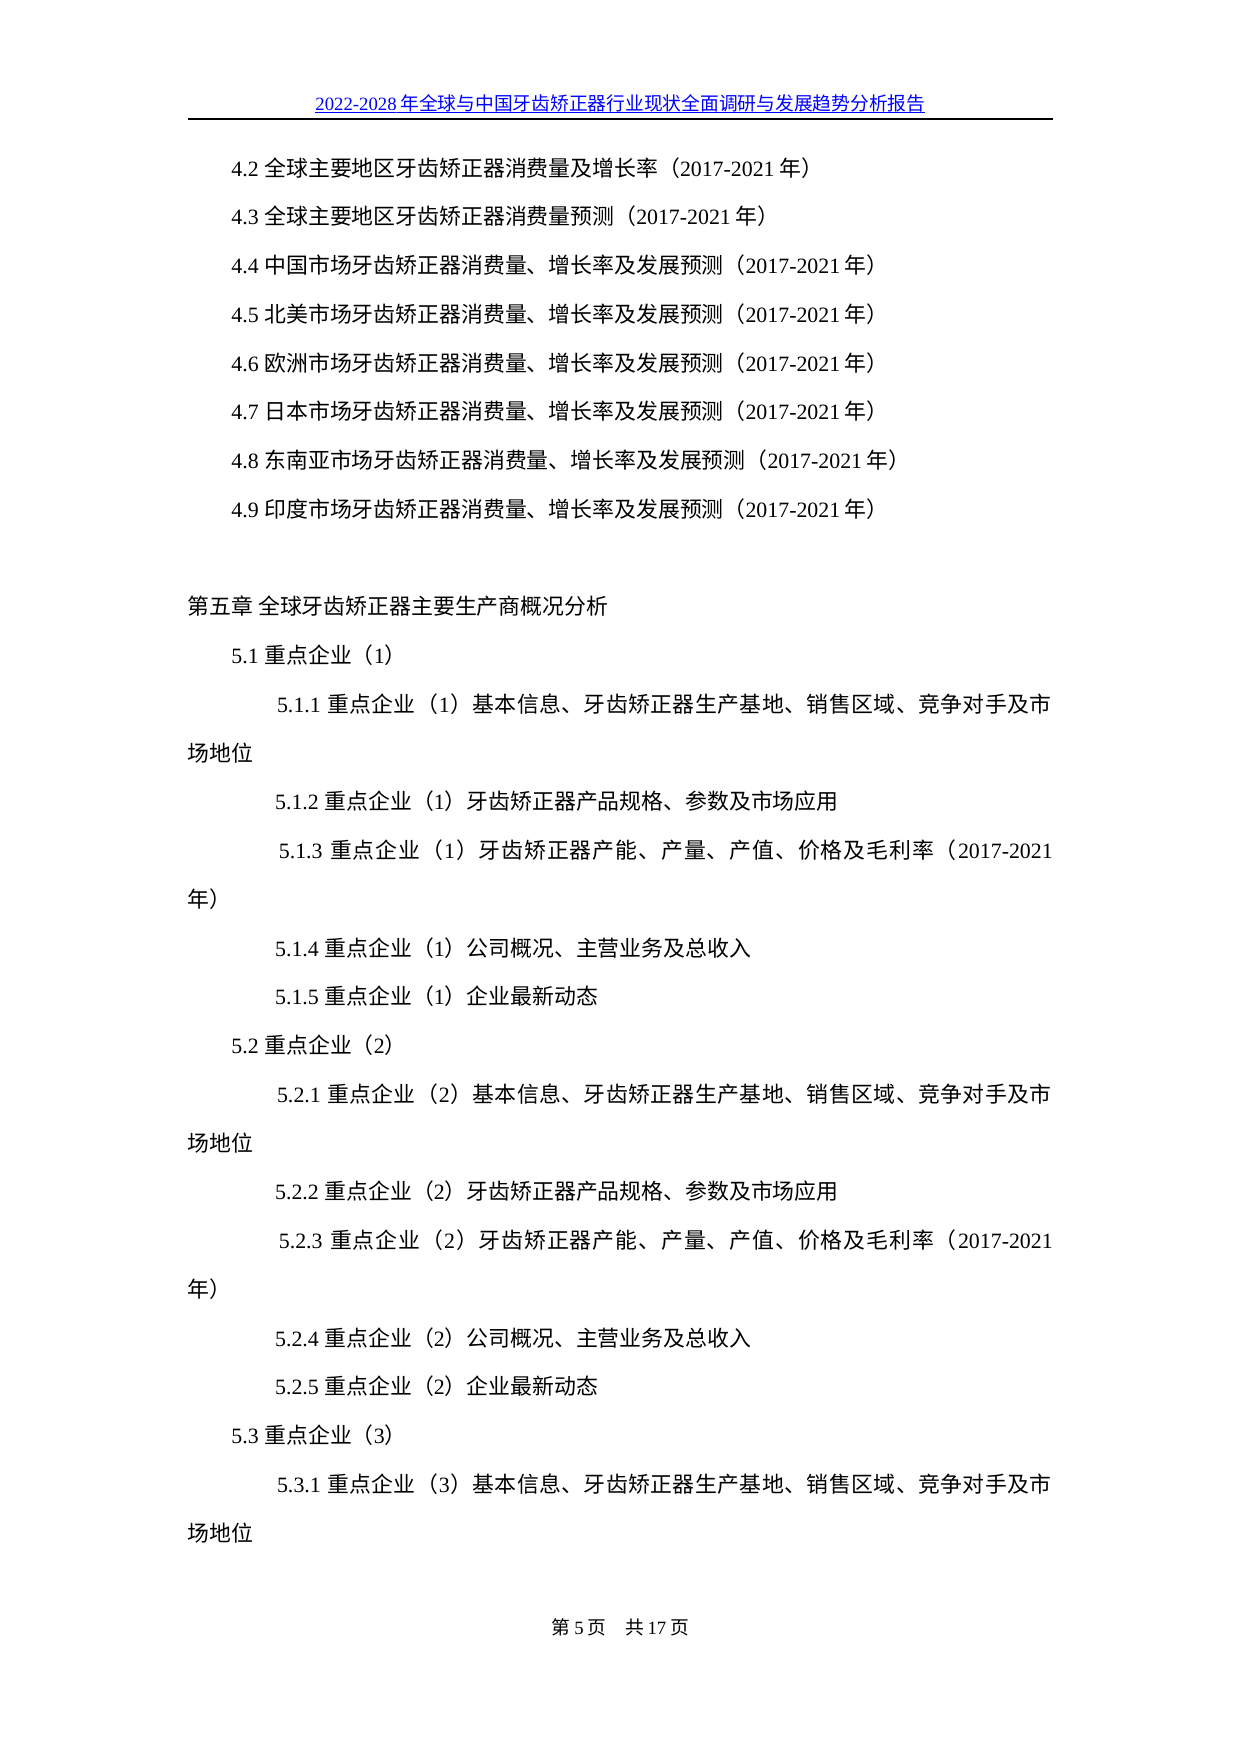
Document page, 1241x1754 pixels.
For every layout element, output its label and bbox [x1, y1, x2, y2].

text [187, 150, 1053, 1548]
